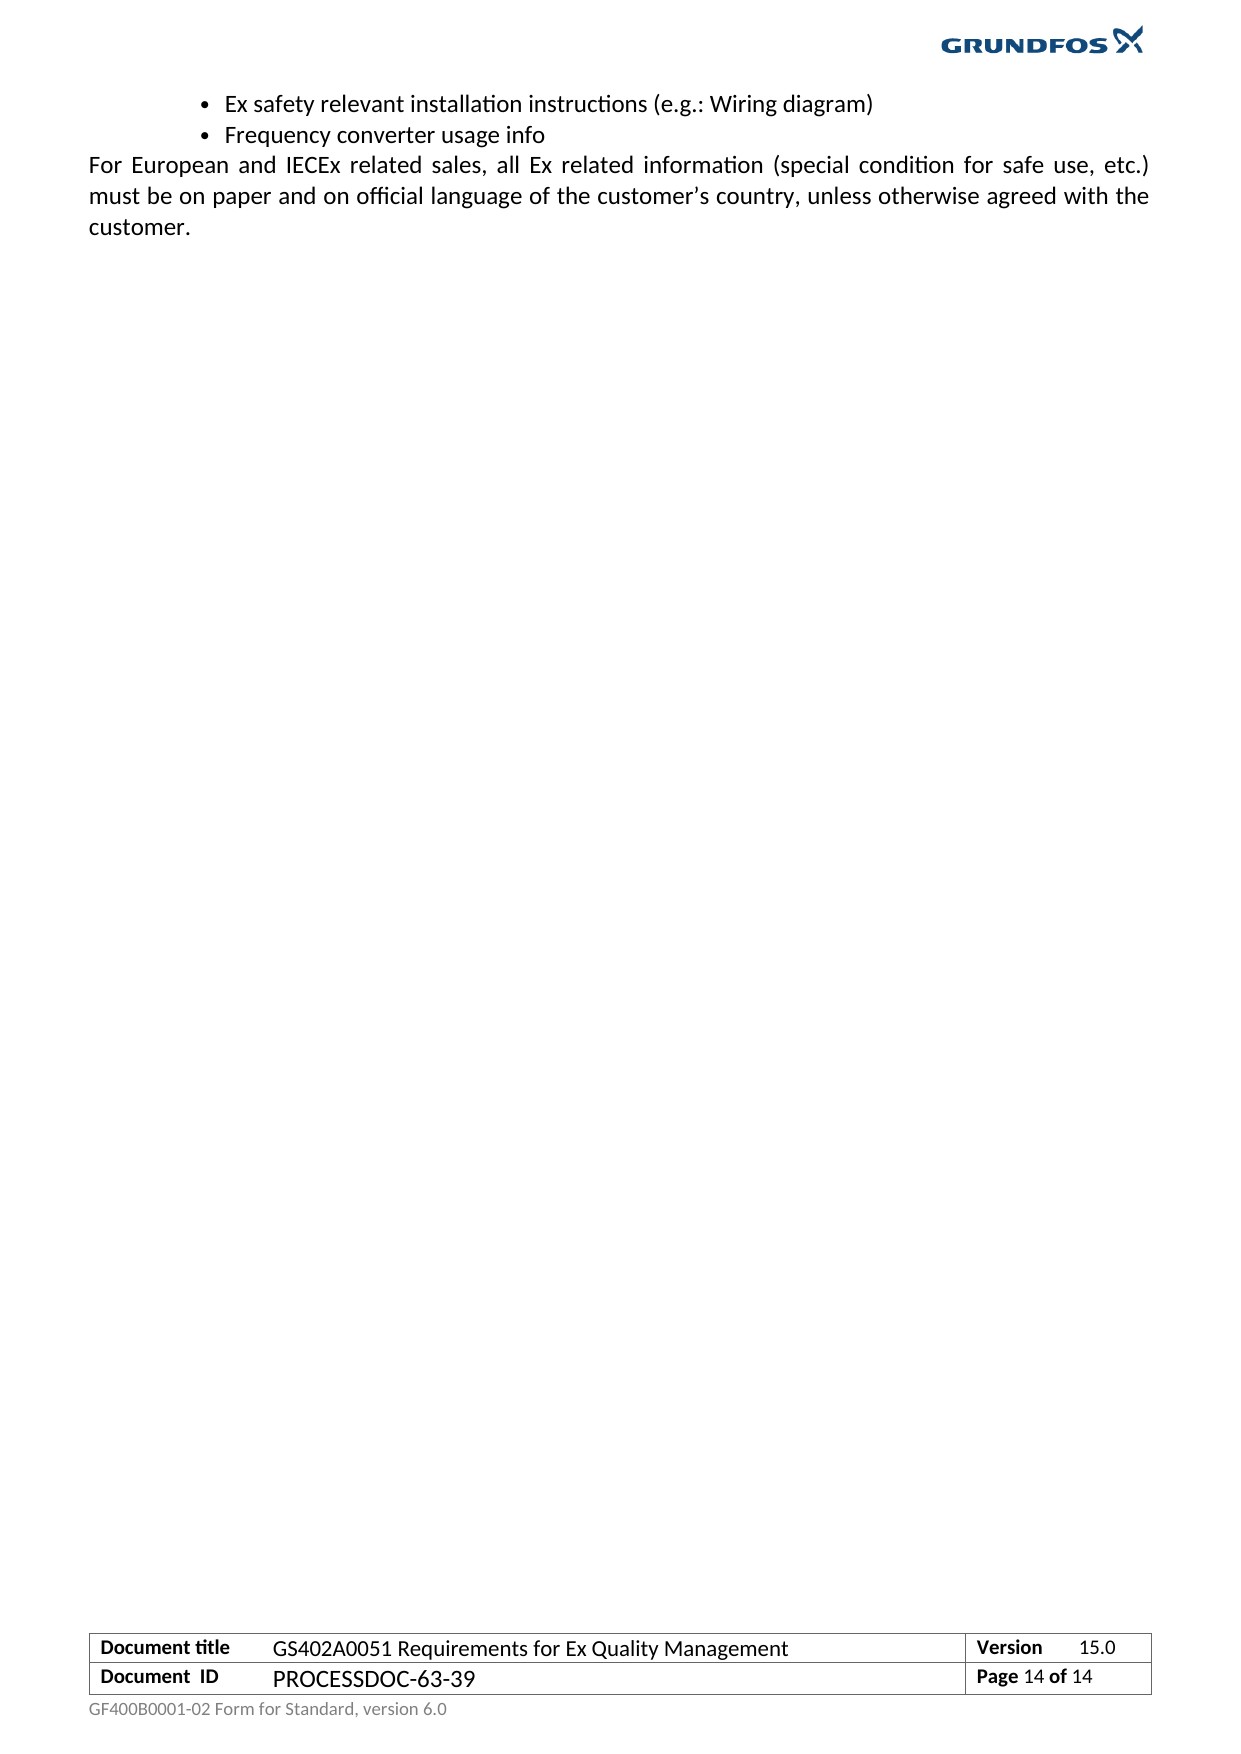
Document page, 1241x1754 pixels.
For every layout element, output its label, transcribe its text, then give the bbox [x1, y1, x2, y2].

picture [927, 17, 1152, 60]
text For European and IECEx related sales, all Ex related information (special condition for safe use, etc.) must be on paper and on official language of the customer’s country, unless otherwise agreed with the customer. [89, 150, 1152, 241]
list Ex safety relevant installation instructions (e.g.: Wiring diagram) [201, 89, 1152, 119]
list Frequency converter usage info [201, 119, 1152, 150]
